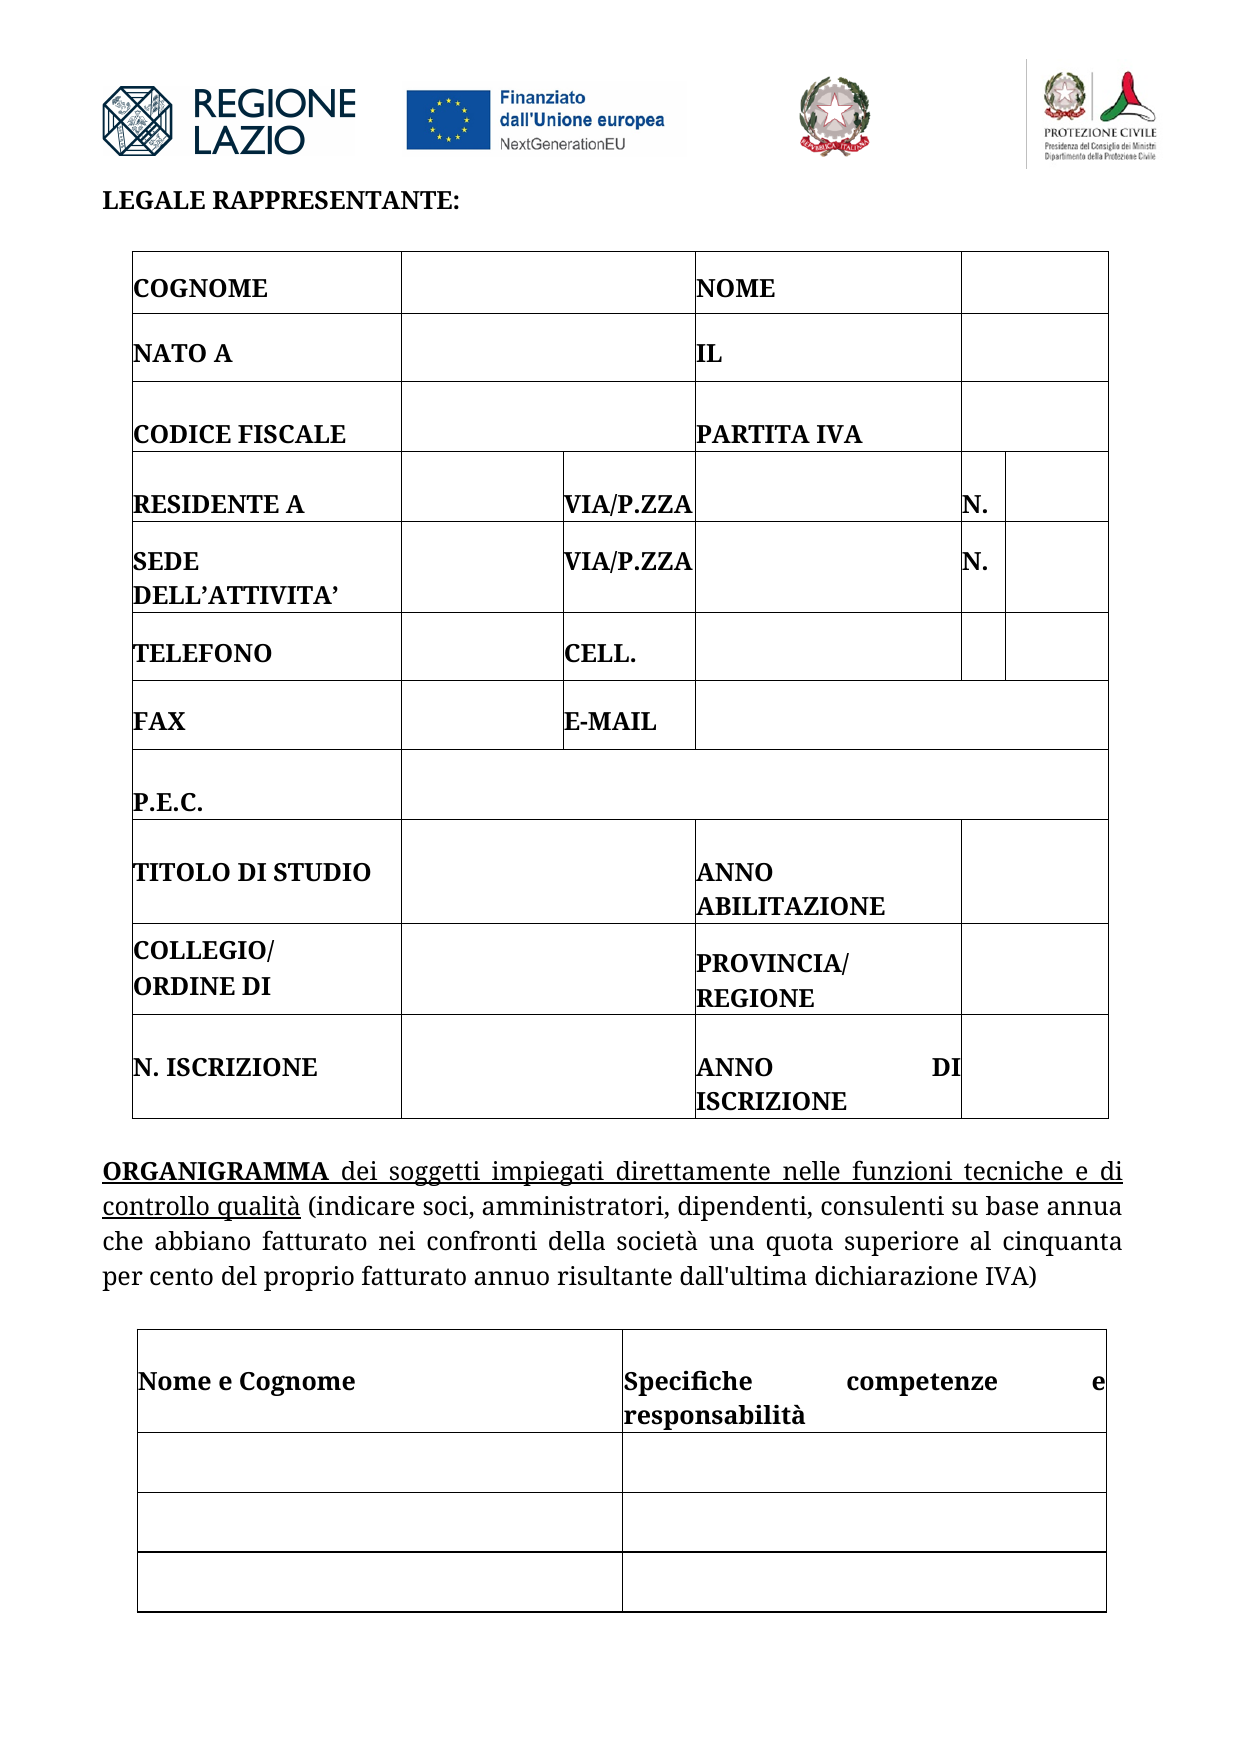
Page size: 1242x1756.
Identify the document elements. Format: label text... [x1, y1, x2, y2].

table_cell [402, 820, 695, 923]
table_cell PARTITA IVA [696, 382, 961, 451]
table_cell FAX [133, 681, 401, 749]
table_cell [623, 1553, 1106, 1611]
table_cell [962, 613, 1005, 680]
table_header [962, 252, 1108, 312]
table_cell [962, 382, 1108, 451]
table_cell [402, 924, 695, 1014]
table_cell [402, 382, 695, 451]
table_cell [138, 1493, 622, 1551]
table_cell N. ISCRIZIONE [133, 1015, 401, 1118]
picture [102, 86, 356, 156]
table_cell TELEFONO [133, 613, 401, 680]
table_header [402, 252, 695, 312]
table_cell VIA/P.ZZA [564, 452, 695, 521]
table_cell [696, 452, 961, 521]
table_cell PROVINCIA/REGIONE [696, 924, 961, 1014]
table_cell [402, 452, 563, 521]
table_cell IL [696, 314, 961, 381]
table_header NOME [696, 252, 961, 312]
table_cell [696, 522, 961, 612]
table_cell RESIDENTE A [133, 452, 401, 521]
table_cell [623, 1493, 1106, 1551]
table_cell N. [962, 522, 1005, 612]
table_header Nome e Cognome [138, 1330, 622, 1432]
text ORGANIGRAMMA dei soggetti impiegati direttamente nelle funzioni tecniche e di controllo qualità (indicare soci, amministratori, dipendenti, consulenti su base annua che abbiano fatturato nei confronti della società una quota superiore al cinquanta per cento del proprio fatturato annuo risultante dall'ultima dichiarazione IVA) [102, 1184, 1123, 1292]
picture [400, 59, 1164, 169]
table_cell [402, 681, 563, 749]
text LEGALE RAPPRESENTANTE: [102, 182, 1144, 216]
table_cell P.E.C. [133, 750, 401, 819]
table_cell [962, 1015, 1108, 1118]
table_cell [402, 613, 563, 680]
table_cell N. [962, 452, 1005, 521]
table_cell TITOLO DI STUDIO [133, 820, 401, 923]
table_cell CODICE FISCALE [133, 382, 401, 451]
text ORGANIGRAMMA dei soggetti impiegati direttamente nelle funzioni tecniche e di controllo qualità (indicare soci, amministratori, dipendenti, consulenti su base annua che abbiano fatturato nei confronti della società una quota superiore al cinquanta per cento del proprio fatturato annuo risultante dall'ultima dichiarazione IVA) [102, 1153, 1123, 1182]
table_cell [402, 522, 563, 612]
table_cell [623, 1433, 1106, 1492]
table_cell ANNO DI ISCRIZIONE [696, 1015, 961, 1118]
table_cell VIA/P.ZZA [564, 522, 695, 612]
table_cell [962, 820, 1108, 923]
table_cell [962, 314, 1108, 381]
table_cell [402, 314, 695, 381]
table_cell [402, 750, 1108, 819]
table_cell [138, 1433, 622, 1492]
table_cell [402, 1015, 695, 1118]
table_cell E-MAIL [564, 681, 695, 749]
table_cell COLLEGIO/ORDINE DI [133, 924, 401, 1014]
table_cell [1006, 522, 1108, 612]
table_cell [1006, 613, 1108, 680]
table_cell [962, 924, 1108, 1014]
table_cell NATO A [133, 314, 401, 381]
table_cell [138, 1553, 622, 1611]
table_cell [696, 613, 961, 680]
table_cell [1006, 452, 1108, 521]
table_cell ANNO ABILITAZIONE [696, 820, 961, 923]
table_cell SEDE DELL’ATTIVITA’ [133, 522, 401, 612]
table_header Specifiche competenze e responsabilità [623, 1330, 1106, 1432]
table_cell [696, 681, 1108, 749]
table_header COGNOME [133, 252, 401, 312]
table_cell CELL. [564, 613, 695, 680]
